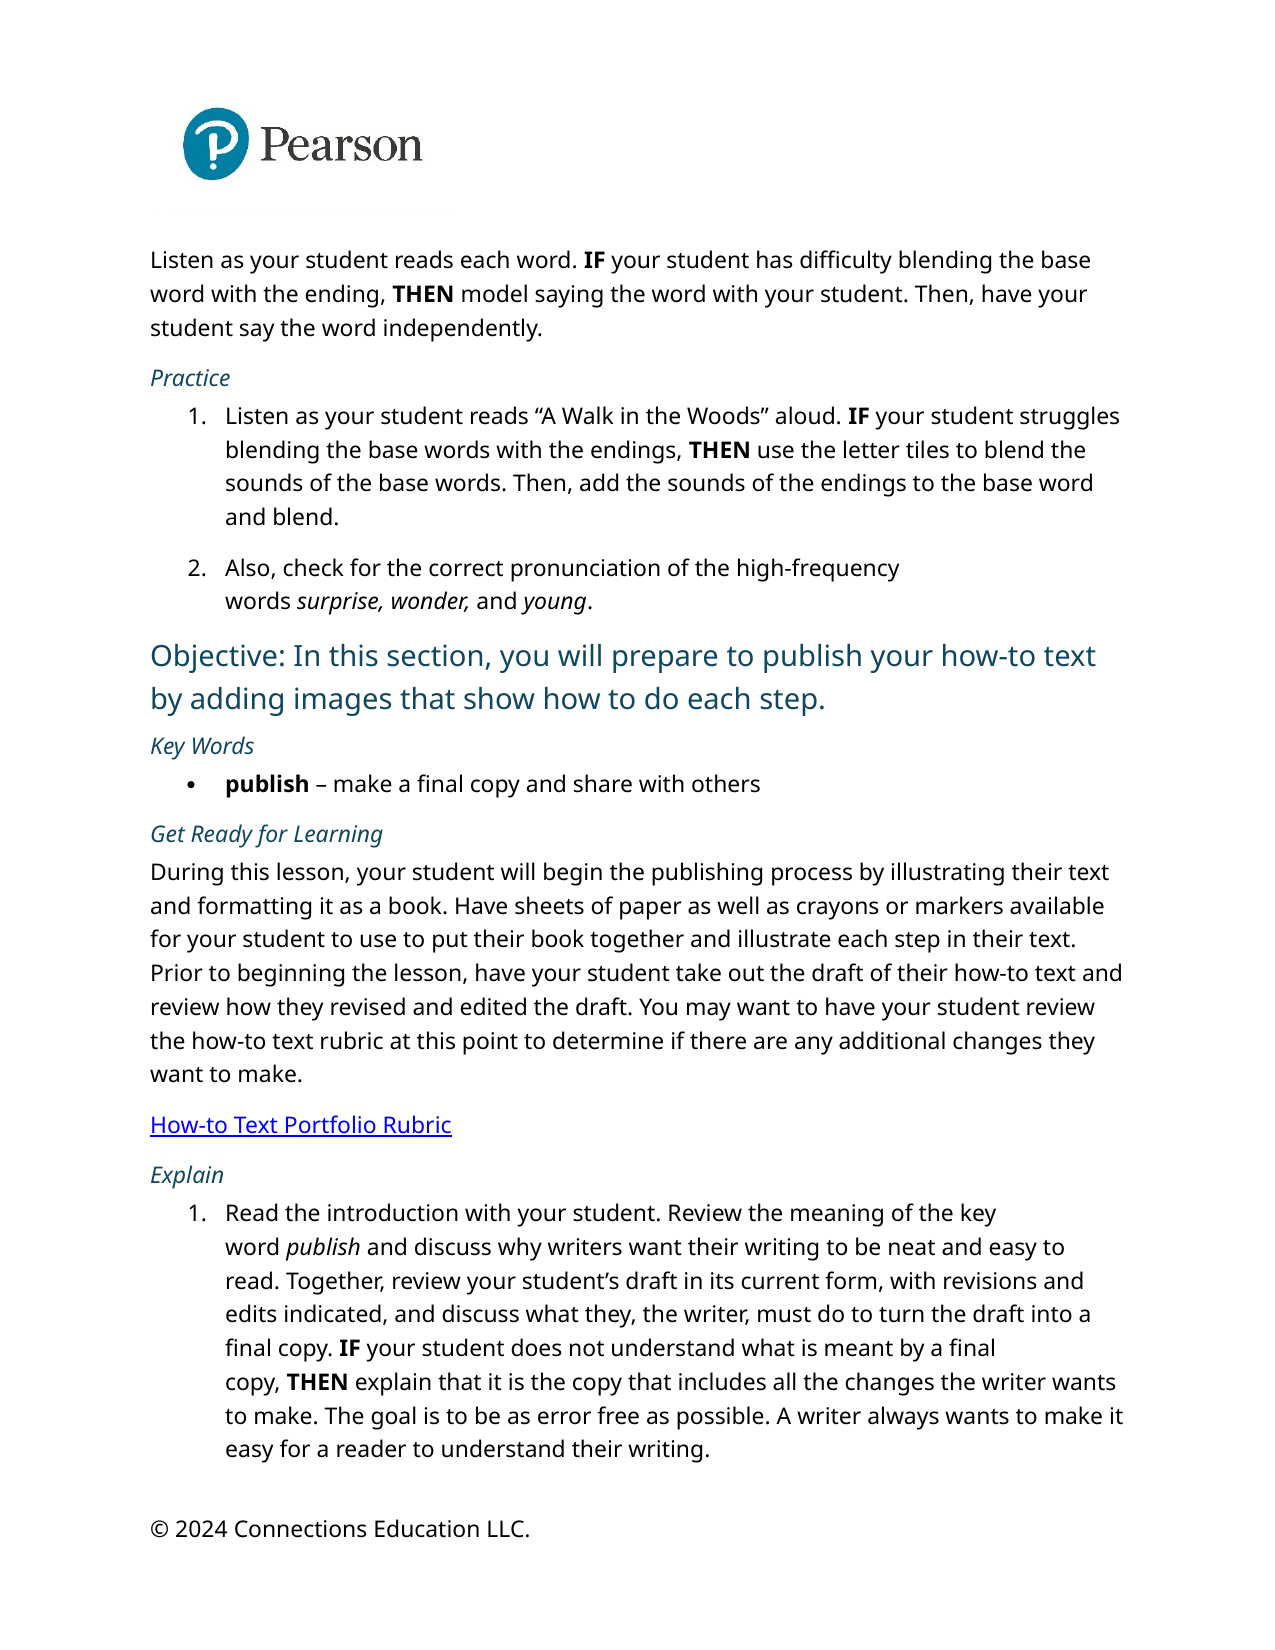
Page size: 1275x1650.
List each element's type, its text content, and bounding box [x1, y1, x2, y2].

subtitle Get Ready for Learning [150, 818, 1125, 849]
text During this lesson, your student will begin the publishing process by illustrating their text and formatting it as a book. Have sheets of paper as well as crayons or markers available for your student to use to put their book together and illustrate each step in their text. Prior to beginning the lesson, have your student take out the draft of their how-to text and review how they revised and edited the draft. You may want to have your student review the how-to text rubric at this point to determine if there are any additional changes they want to make. [150, 856, 1125, 1089]
text How-to Text Portfolio Rubric [150, 1109, 1125, 1140]
list publish – make a final copy and share with others [187, 767, 1125, 799]
list Also, check for the correct pronunciation of the high-frequency words surprise, wonder, and young. [187, 551, 1125, 616]
list Listen as your student reads “A Walk in the Woods” aloud. IF your student struggles blending the base words with the endings, THEN use the letter tiles to blend the sounds of the base words. Then, add the sounds of the endings to the base word and blend. [187, 400, 1125, 532]
list Read the introduction with your student. Review the meaning of the key word publish and discuss why writers want their writing to be neat and easy to read. Together, review your student’s draft in its current form, with revisions and edits indicated, and discuss what they, the writer, must do to turn the draft into a final copy. IF your student does not understand what is meant by a final copy, THEN explain that it is the copy that includes all the changes the writer wants to make. The goal is to be as error free as possible. A writer always wants to make it easy for a reader to understand their writing. [187, 1197, 1125, 1464]
subtitle Practice [150, 362, 1125, 393]
subtitle Key Words [150, 729, 1125, 761]
subtitle Objective: In this section, you will prepare to publish your how-to text by adding images that show how to do each step. [150, 636, 1125, 718]
picture [150, 75, 455, 213]
text Listen as your student reads each word. IF your student has difficulty blending the base word with the ending, THEN model saying the word with your student. Then, have your student say the word independently. [150, 244, 1125, 343]
subtitle Explain [150, 1159, 1125, 1190]
